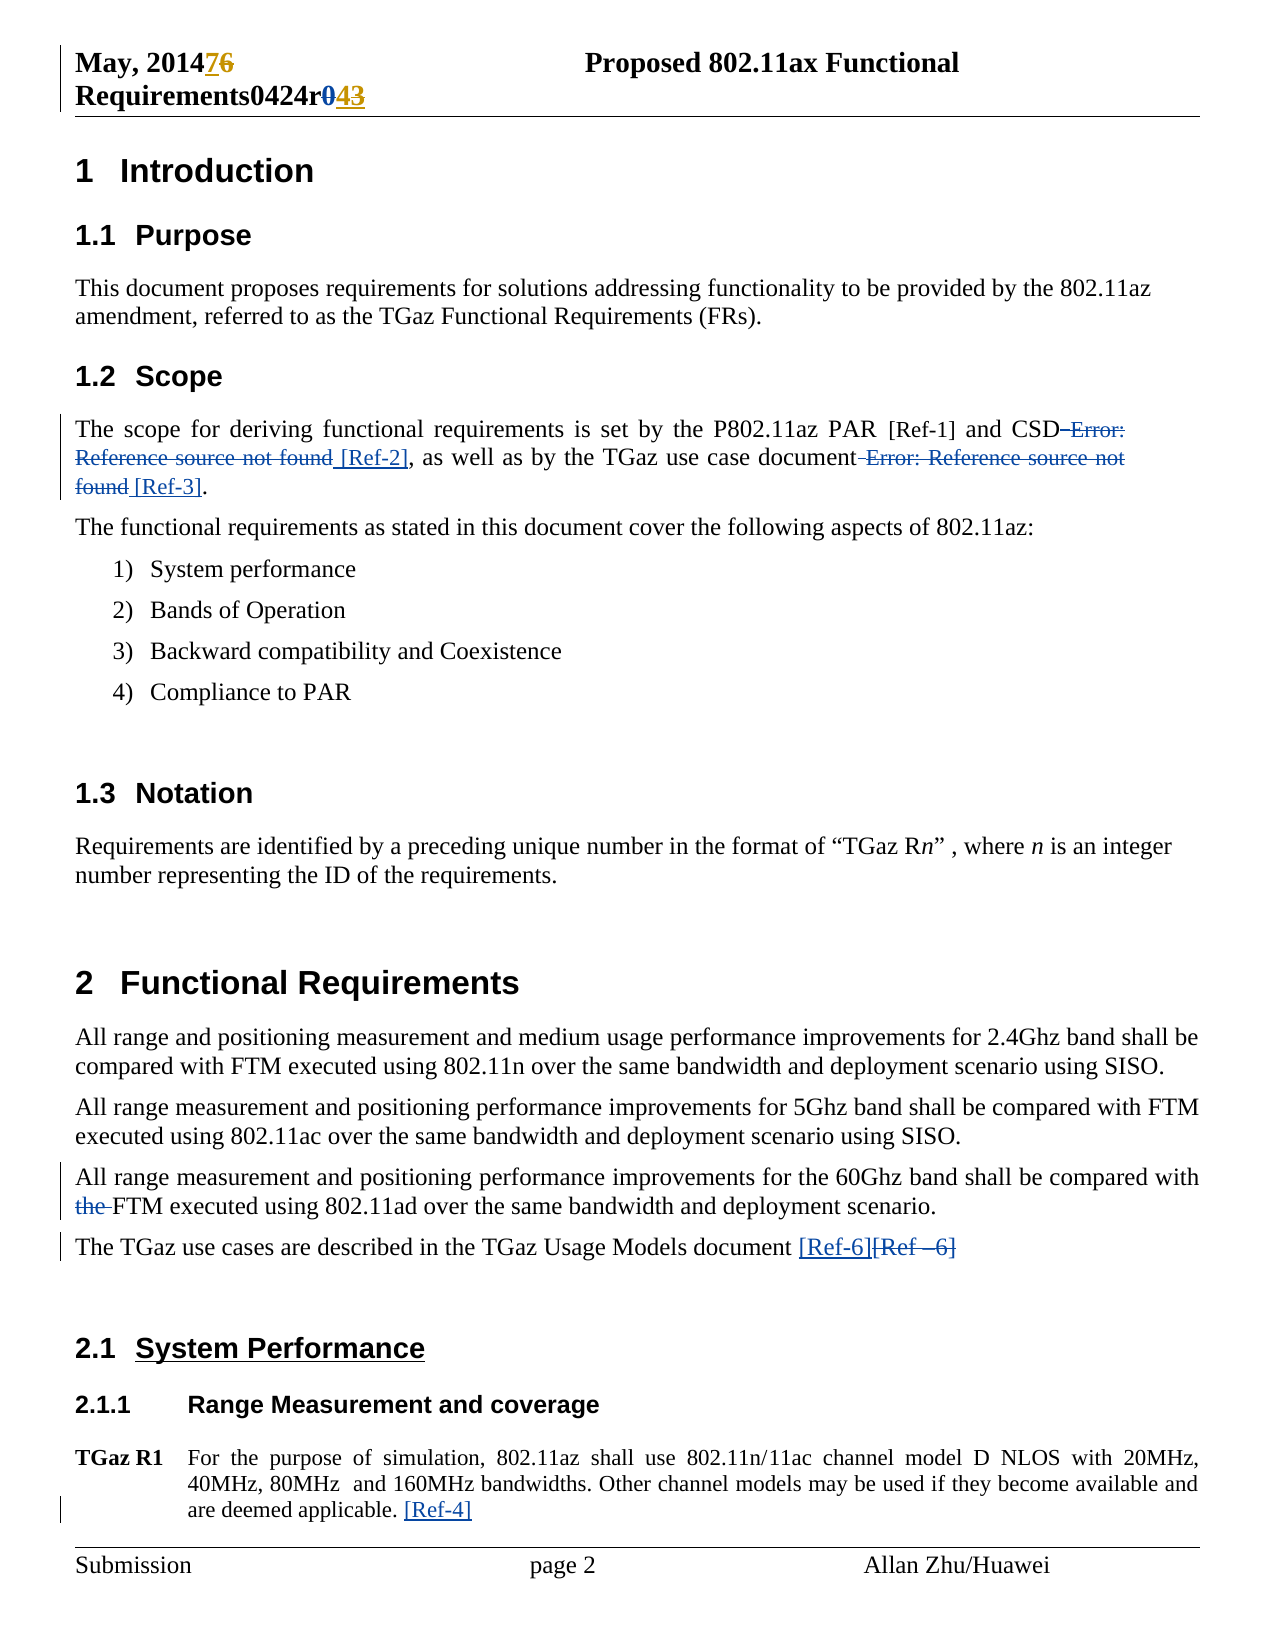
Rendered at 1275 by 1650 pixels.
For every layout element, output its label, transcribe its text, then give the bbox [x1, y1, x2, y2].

list Introduction [75, 151, 1200, 189]
list Scope [75, 359, 1200, 393]
list Range Measurement and coverage [75, 1390, 1200, 1419]
text The TGaz use cases are described in the TGaz Usage Models document [75, 1232, 1200, 1261]
text The functional requirements as stated in this document cover the following aspects of 802.11az: [75, 512, 1200, 541]
list For the purpose of simulation, 802.11az shall use 802.11n/11ac channel model D NLOS with 20MHz, 40MHz, 80MHz and 160MHz bandwidths. Other channel models may be used if they become available and are deemed applicable. [75, 1444, 1200, 1523]
list Functional Requirements [75, 963, 1200, 1001]
list Backward compatibility and Coexistence [112, 636, 1200, 665]
text All range measurement and positioning performance improvements for the 60Ghz band shall be compared with FTM executed using 802.11ad over the same bandwidth and deployment scenario. [75, 1162, 1200, 1220]
text All range measurement and positioning performance improvements for 5Ghz band shall be compared with FTM executed using 802.11ac over the same bandwidth and deployment scenario using SISO. [75, 1092, 1200, 1150]
text Requirements are identified by a preceding unique number in the format of “TGaz Rn” , where n is an integer number representing the ID of the requirements. [75, 831, 1200, 888]
list Purpose [75, 218, 1200, 252]
list Bands of Operation [112, 595, 1200, 624]
text All range and positioning measurement and medium usage performance improvements for 2.4Ghz band shall be compared with FTM executed using 802.11n over the same bandwidth and deployment scenario using SISO. [75, 1022, 1200, 1080]
list System performance [112, 554, 1200, 582]
text This document proposes requirements for solutions addressing functionality to be provided by the 802.11az amendment, referred to as the TGaz Functional Requirements (FRs). [75, 273, 1200, 330]
list System Performance [75, 1331, 1200, 1365]
list Notation [75, 777, 1200, 810]
text The scope for deriving functional requirements is set by the P802.11az PAR and CSD, as well as by the TGaz use case document. [75, 414, 1125, 500]
list Compliance to PAR [112, 677, 1200, 706]
